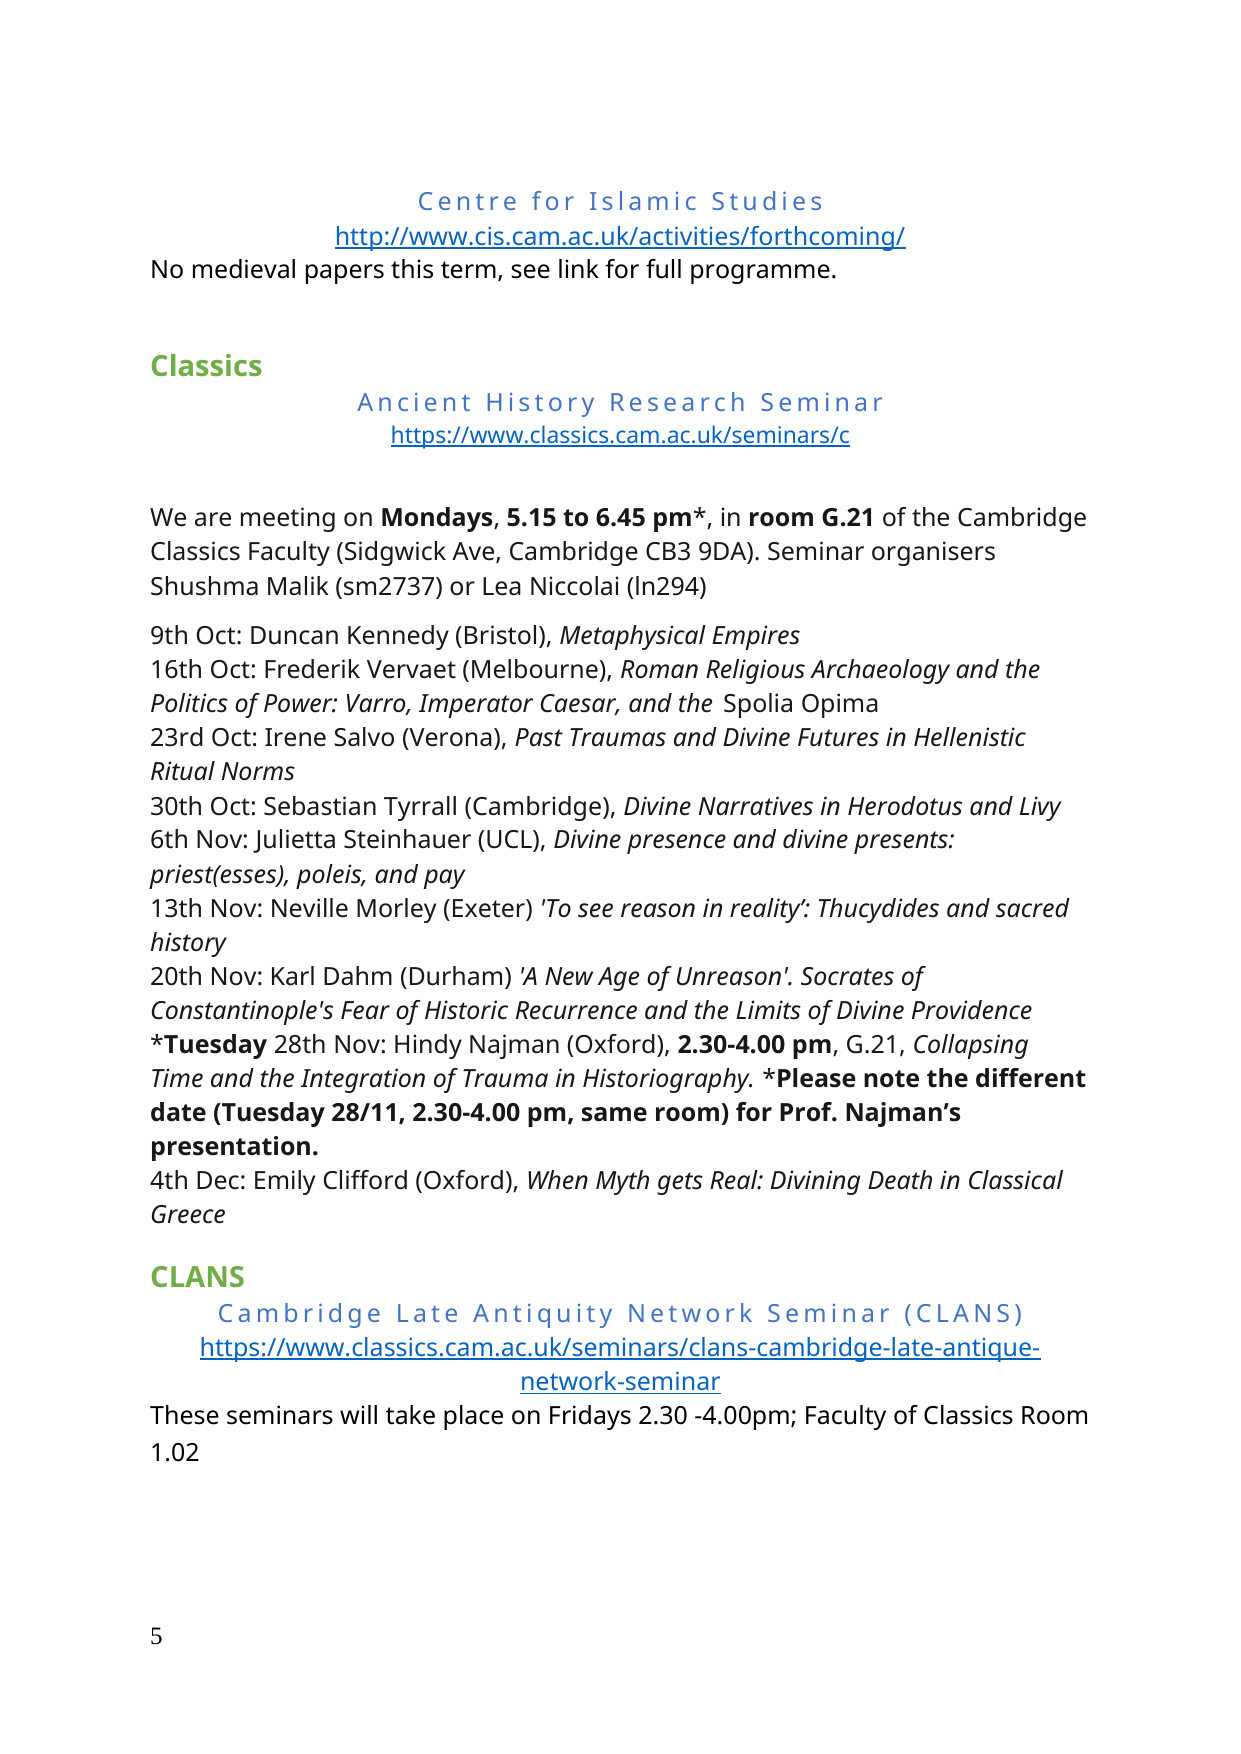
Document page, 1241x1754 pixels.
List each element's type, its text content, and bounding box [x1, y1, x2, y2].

text Centre for Islamic Studies [150, 184, 1090, 218]
text Cambridge Late Antiquity Network Seminar (CLANS) [150, 1296, 1090, 1330]
text 23rd Oct: Irene Salvo (Verona), Past Traumas and Divine Futures in Hellenistic Ritual Norms [150, 720, 1090, 788]
text http://www.cis.cam.ac.uk/activities/forthcoming/ [150, 218, 1090, 252]
text 13th Nov: Neville Morley (Exeter) 'To see reason in reality’: Thucydides and sacred history [150, 890, 1090, 958]
text https://www.classics.cam.ac.uk/seminars/clans-cambridge-late-antique-network-seminar [150, 1330, 1090, 1398]
subtitle Classics [150, 345, 1090, 385]
text 6th Nov: Julietta Steinhauer (UCL), Divine presence and divine presents: priest(esses), poleis, and pay [150, 822, 1090, 890]
text Ancient History Research Seminar [150, 385, 1090, 419]
text We are meeting on Mondays, 5.15 to 6.45 pm*, in room G.21 of the Cambridge Classics Faculty (Sidgwick Ave, Cambridge CB3 9DA). Seminar organisers Shushma Malik (sm2737) or Lea Niccolai (ln294) [150, 500, 1090, 602]
text These seminars will take place on Fridays 2.30 -4.00pm; Faculty of Classics Room 1.02 [150, 1398, 1090, 1469]
text https://www.classics.cam.ac.uk/seminars/c [150, 419, 1090, 450]
text 9th Oct: Duncan Kennedy (Bristol), Metaphysical Empires [150, 618, 1090, 652]
text No medieval papers this term, see link for full programme. [150, 252, 1090, 286]
text 4th Dec: Emily Clifford (Oxford), When Myth gets Real: Divining Death in Classical Greece [150, 1163, 1090, 1231]
text 20th Nov: Karl Dahm (Durham) 'A New Age of Unreason'. Socrates of Constantinople's Fear of Historic Recurrence and the Limits of Divine Providence [150, 958, 1090, 1027]
text *Tuesday 28th Nov: Hindy Najman (Oxford), 2.30-4.00 pm, G.21, Collapsing Time and the Integration of Trauma in Historiography. *Please note the different date (Tuesday 28/11, 2.30-4.00 pm, same room) for Prof. Najman’s presentation. [150, 1027, 1090, 1163]
text 30th Oct: Sebastian Tyrrall (Cambridge), Divine Narratives in Herodotus and Livy [150, 788, 1090, 822]
text 16th Oct: Frederik Vervaet (Melbourne), Roman Religious Archaeology and the Politics of Power: Varro, Imperator Caesar, and the Spolia Opima [150, 652, 1090, 720]
subtitle CLANS [150, 1256, 1090, 1296]
